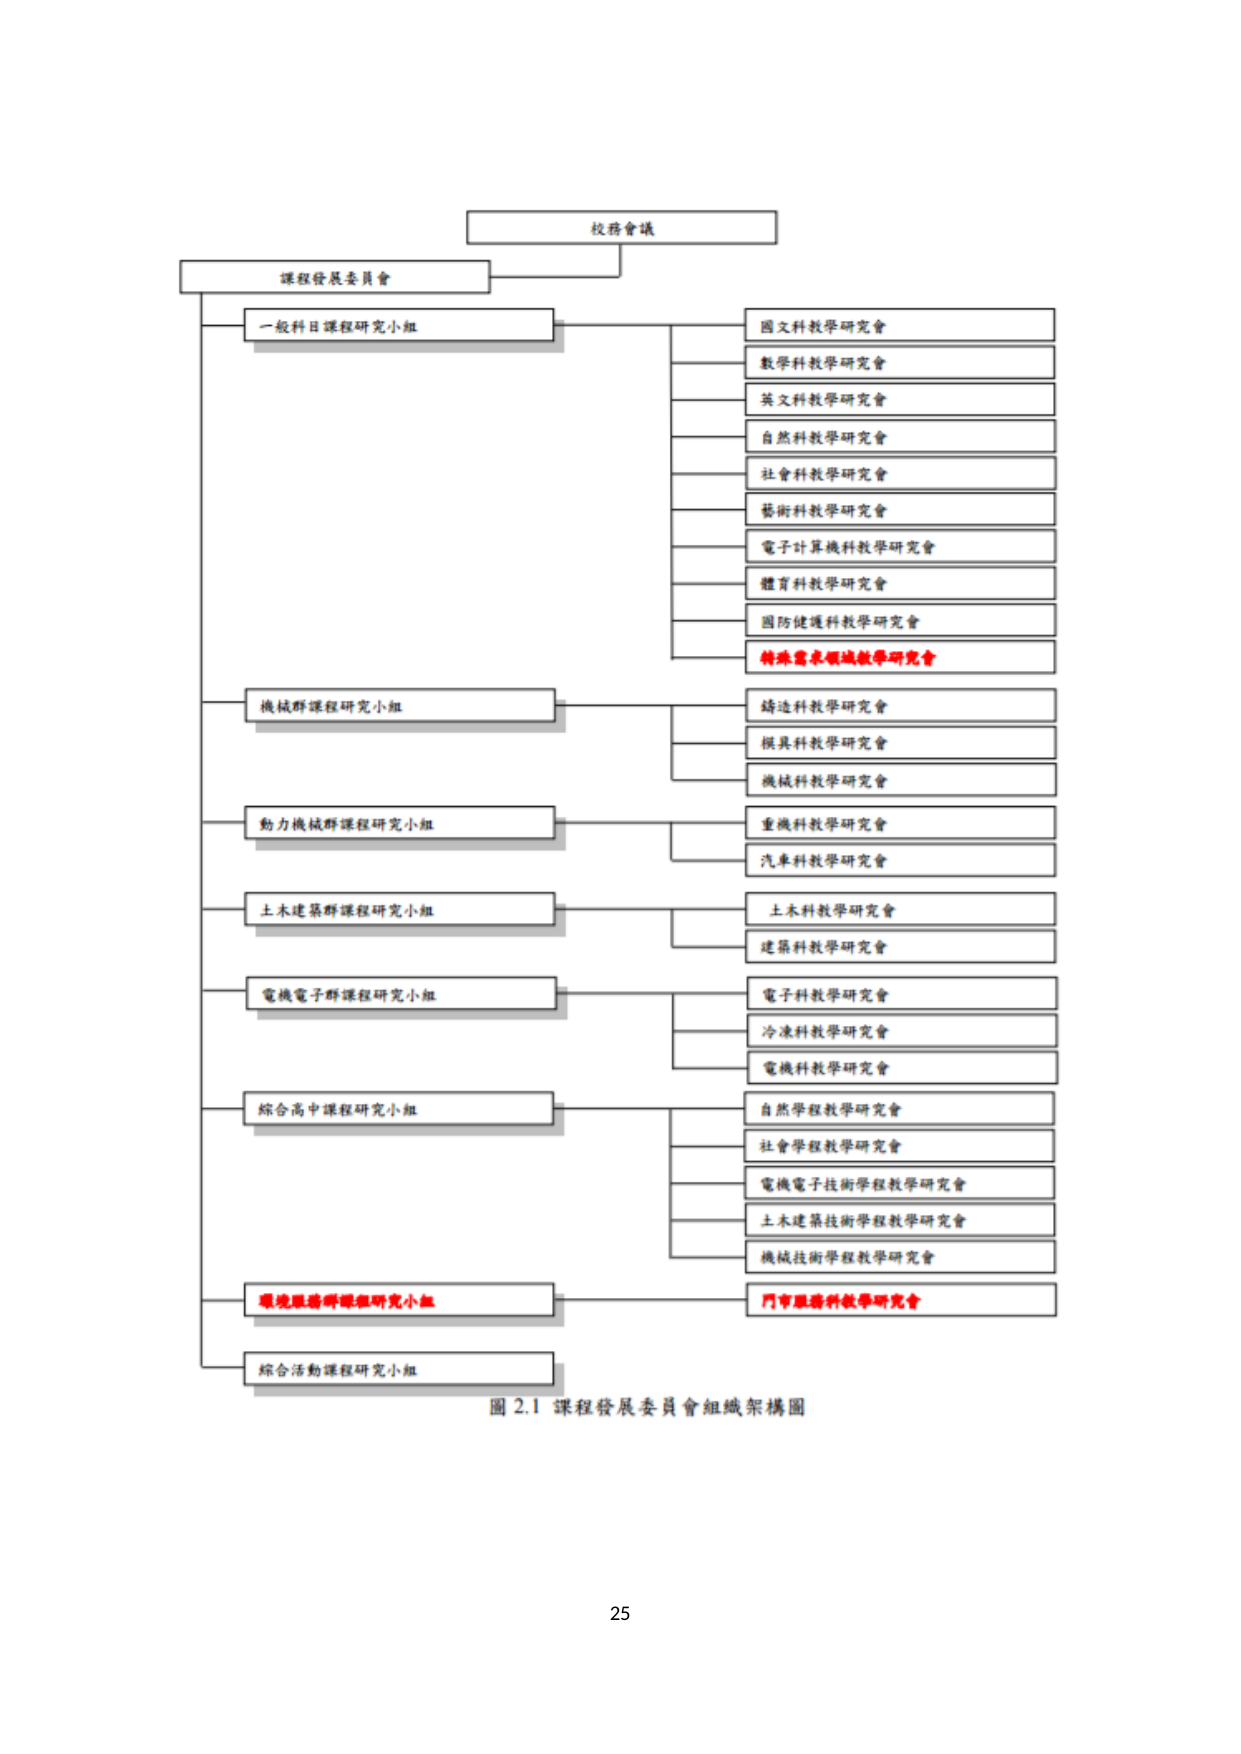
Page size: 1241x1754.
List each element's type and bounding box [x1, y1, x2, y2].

picture [153, 180, 1087, 1438]
